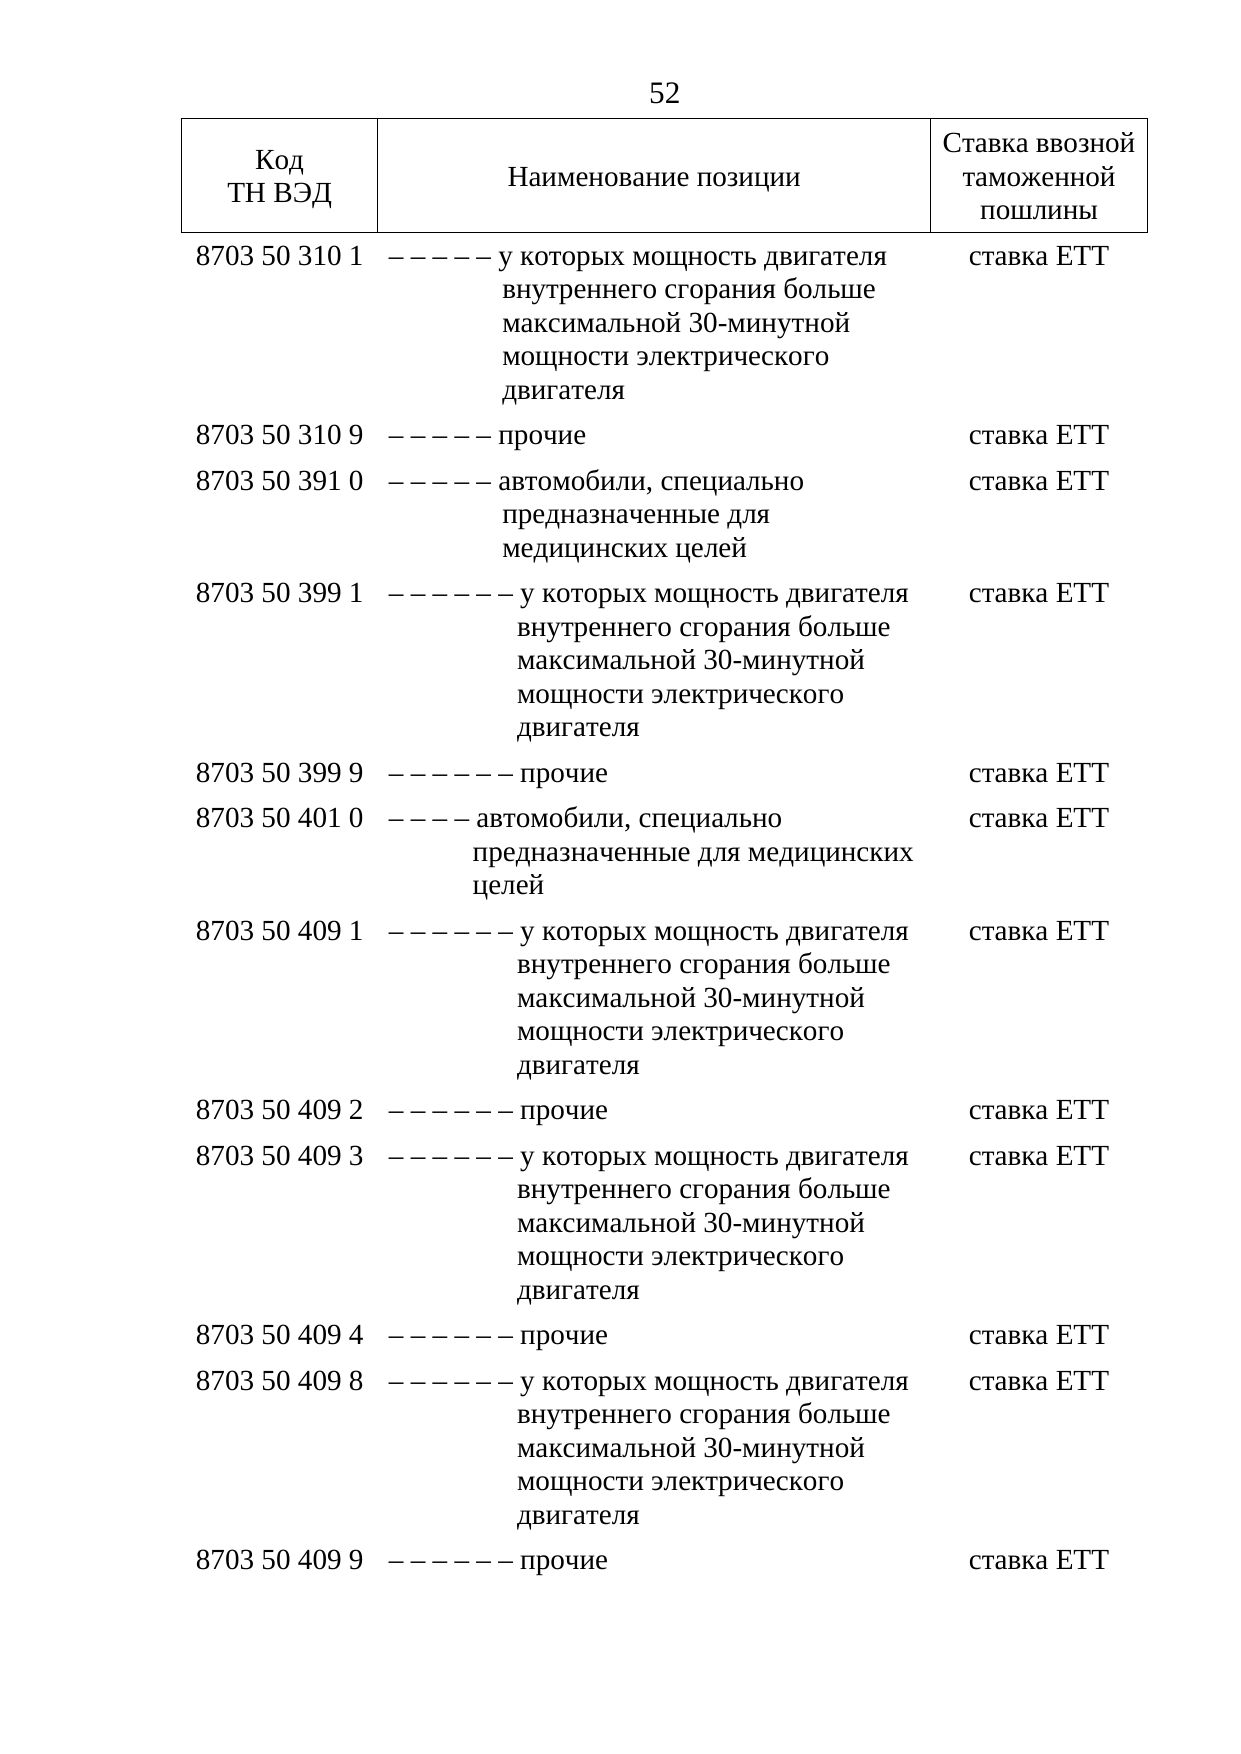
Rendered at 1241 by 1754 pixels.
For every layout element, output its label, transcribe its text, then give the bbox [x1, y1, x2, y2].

table_cell ставка ЕТТ [930, 749, 1147, 794]
table_header Наименование позиции [378, 119, 930, 232]
table_cell 8703 50 409 4 [181, 1311, 377, 1357]
table_cell – – – – – автомобили, специально предназначенные для медицинских целей [378, 457, 930, 569]
table_cell ставка ЕТТ [930, 411, 1147, 457]
table_cell 8703 50 409 2 [181, 1086, 377, 1132]
table_cell ставка ЕТТ [930, 457, 1147, 569]
table_cell 8703 50 409 9 [181, 1536, 377, 1582]
table_cell 8703 50 391 0 [181, 457, 377, 569]
table_cell ставка ЕТТ [930, 1086, 1147, 1132]
table_cell 8703 50 310 1 [181, 233, 377, 411]
table_cell 8703 50 399 9 [181, 749, 377, 794]
table_cell – – – – – прочие [378, 411, 930, 457]
table_cell – – – – – – прочие [378, 1311, 930, 1357]
table_cell – – – – – – у которых мощность двигателя внутреннего сгорания больше максимальной 30-минутной мощности электрического двигателя [378, 569, 930, 749]
table_cell – – – – – – прочие [378, 749, 930, 794]
table_cell 8703 50 401 0 [181, 794, 377, 907]
table_header Код ТН ВЭД [182, 119, 377, 232]
table_cell – – – – – – у которых мощность двигателя внутреннего сгорания больше максимальной 30-минутной мощности электрического двигателя [378, 907, 930, 1086]
table_cell ставка ЕТТ [930, 1357, 1147, 1536]
table_cell – – – – – – у которых мощность двигателя внутреннего сгорания больше максимальной 30-минутной мощности электрического двигателя [378, 1132, 930, 1311]
table_cell 8703 50 310 9 [181, 411, 377, 457]
table_cell ставка ЕТТ [930, 569, 1147, 749]
table_cell 8703 50 409 8 [181, 1357, 377, 1536]
table_cell ставка ЕТТ [930, 794, 1147, 907]
table_cell ставка ЕТТ [930, 1311, 1147, 1357]
table_header Ставка ввозной таможенной пошлины [931, 119, 1147, 232]
table_cell 8703 50 409 3 [181, 1132, 377, 1311]
table_cell – – – – – – у которых мощность двигателя внутреннего сгорания больше максимальной 30-минутной мощности электрического двигателя [378, 1357, 930, 1536]
table_cell 8703 50 409 1 [181, 907, 377, 1086]
table_cell ставка ЕТТ [930, 1536, 1147, 1582]
table_cell ставка ЕТТ [930, 1132, 1147, 1311]
table_cell ставка ЕТТ [930, 907, 1147, 1086]
table_cell – – – – – – прочие [378, 1086, 930, 1132]
table_cell 8703 50 399 1 [181, 569, 377, 749]
table_cell – – – – автомобили, специально предназначенные для медицинских целей [378, 794, 930, 907]
table_cell ставка ЕТТ [930, 233, 1147, 411]
table_cell – – – – – у которых мощность двигателя внутреннего сгорания больше максимальной 30-минутной мощности электрического двигателя [378, 233, 930, 411]
table_cell – – – – – – прочие [378, 1536, 930, 1582]
